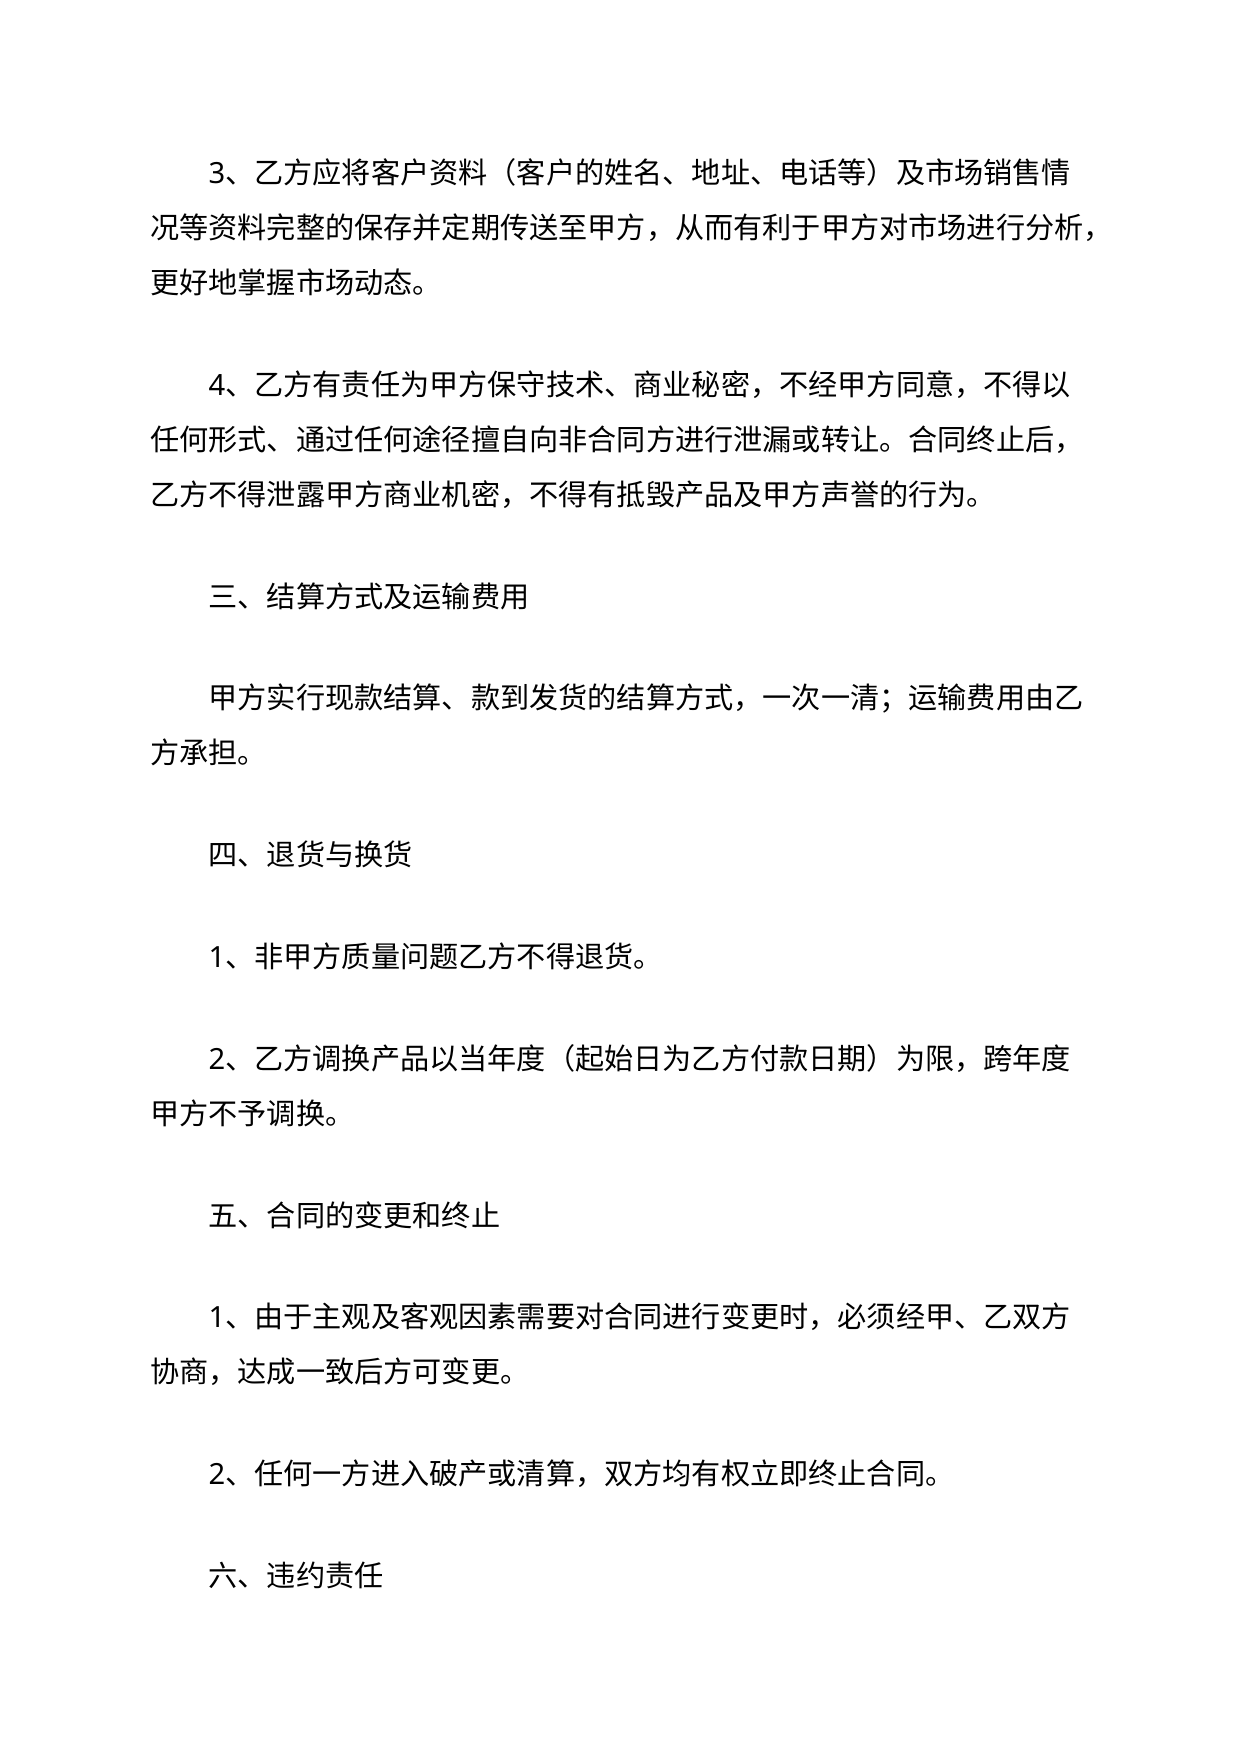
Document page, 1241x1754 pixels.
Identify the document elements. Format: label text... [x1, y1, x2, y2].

text 2、任何一方进入破产或清算，双方均有权立即终止合同。 [150, 1451, 1090, 1493]
text 4、乙方有责任为甲方保守技术、商业秘密，不经甲方同意，不得以任何形式、通过任何途径擅自向非合同方进行泄漏或转让。合同终止后，乙方不得泄露甲方商业机密，不得有抵毁产品及甲方声誉的行为。 [150, 362, 1090, 514]
text 3、乙方应将客户资料（客户的姓名、地址、电话等）及市场销售情况等资料完整的保存并定期传送至甲方，从而有利于甲方对市场进行分析，更好地掌握市场动态。 [150, 150, 1090, 302]
text 六、违约责任 [150, 1553, 1090, 1595]
text 1、非甲方质量问题乙方不得退货。 [150, 933, 1090, 976]
text 三、结算方式及运输费用 [150, 573, 1090, 616]
text 甲方实行现款结算、款到发货的结算方式，一次一清；运输费用由乙方承担。 [150, 675, 1090, 772]
text 2、乙方调换产品以当年度（起始日为乙方付款日期）为限，跨年度甲方不予调换。 [150, 1036, 1090, 1133]
text 五、合同的变更和终止 [150, 1192, 1090, 1234]
text 1、由于主观及客观因素需要对合同进行变更时，必须经甲、乙双方协商，达成一致后方可变更。 [150, 1294, 1090, 1391]
text 四、退货与换货 [150, 832, 1090, 874]
